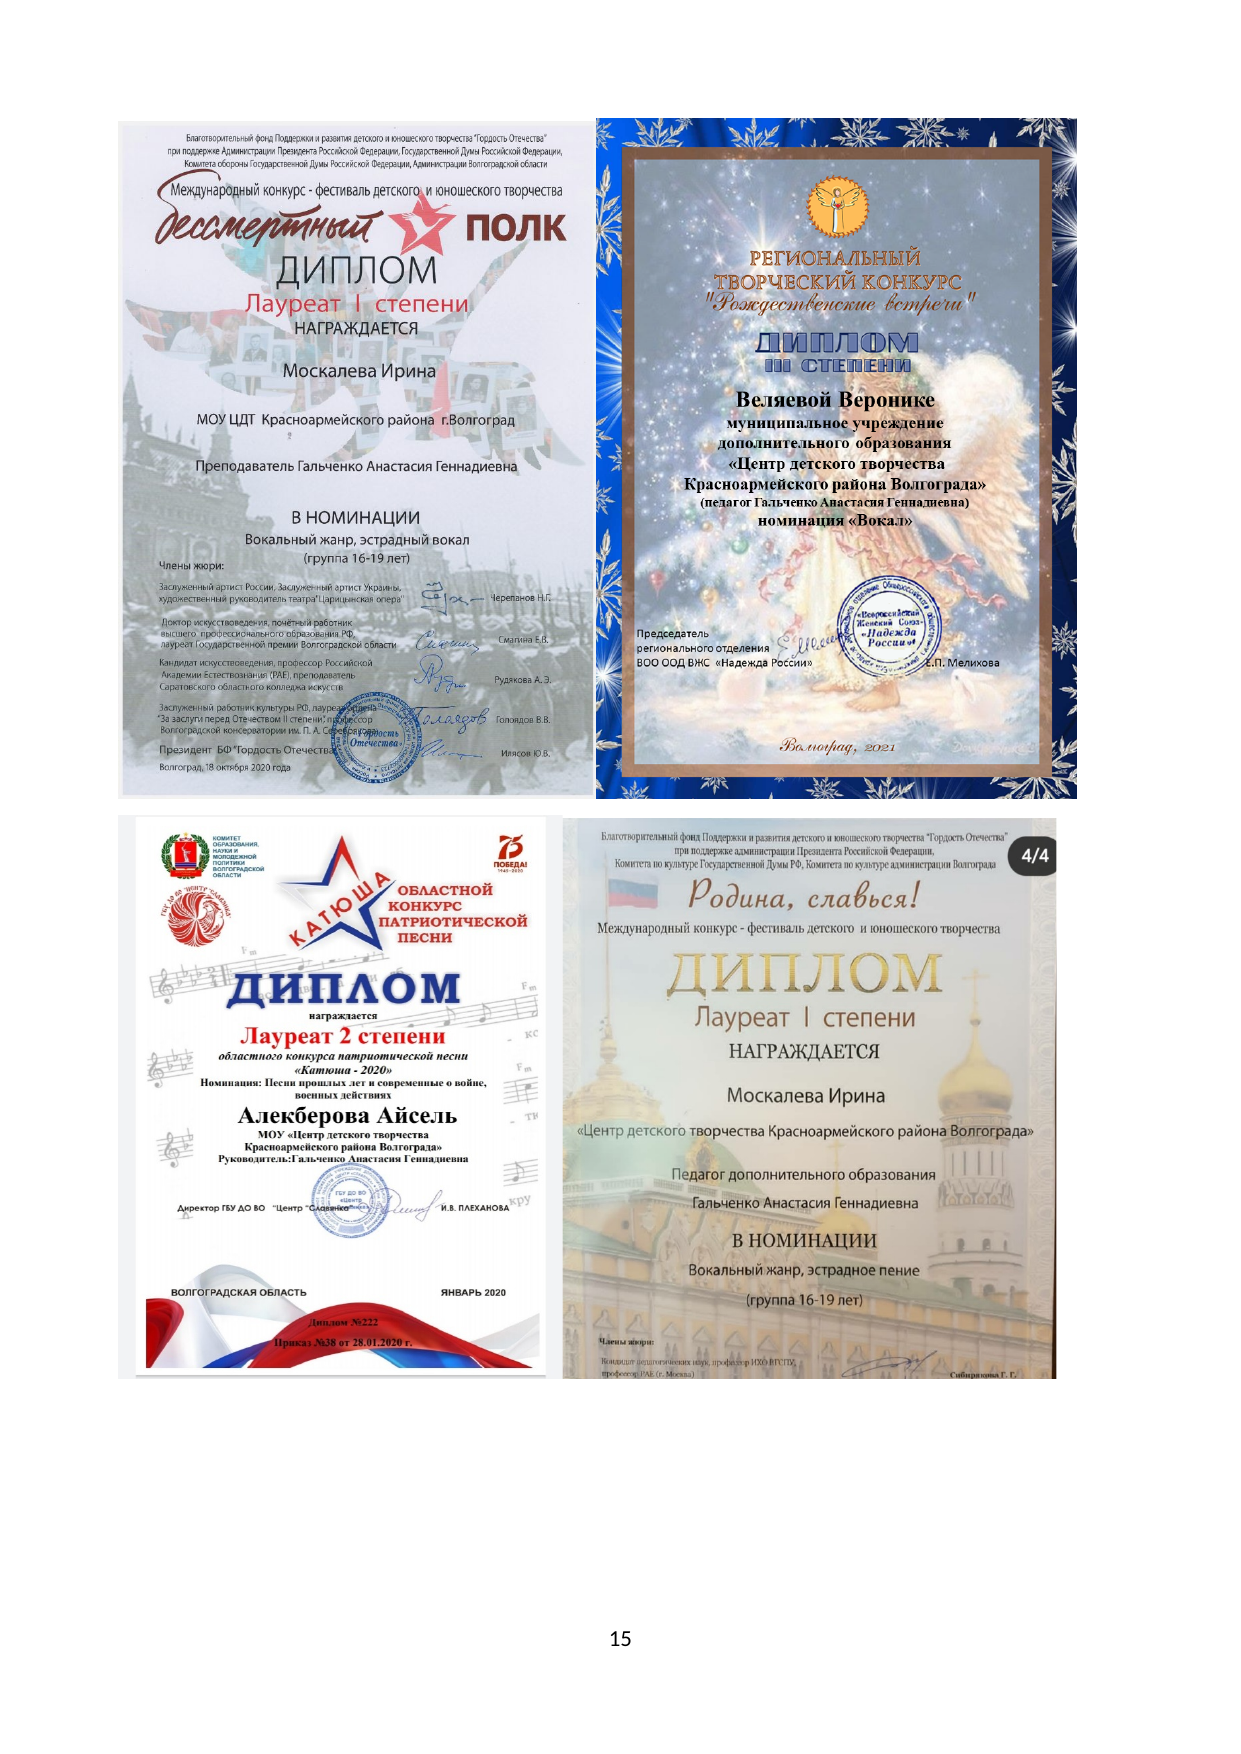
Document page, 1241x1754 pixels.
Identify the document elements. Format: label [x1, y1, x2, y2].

picture [118, 118, 1077, 799]
picture [118, 815, 1057, 1379]
